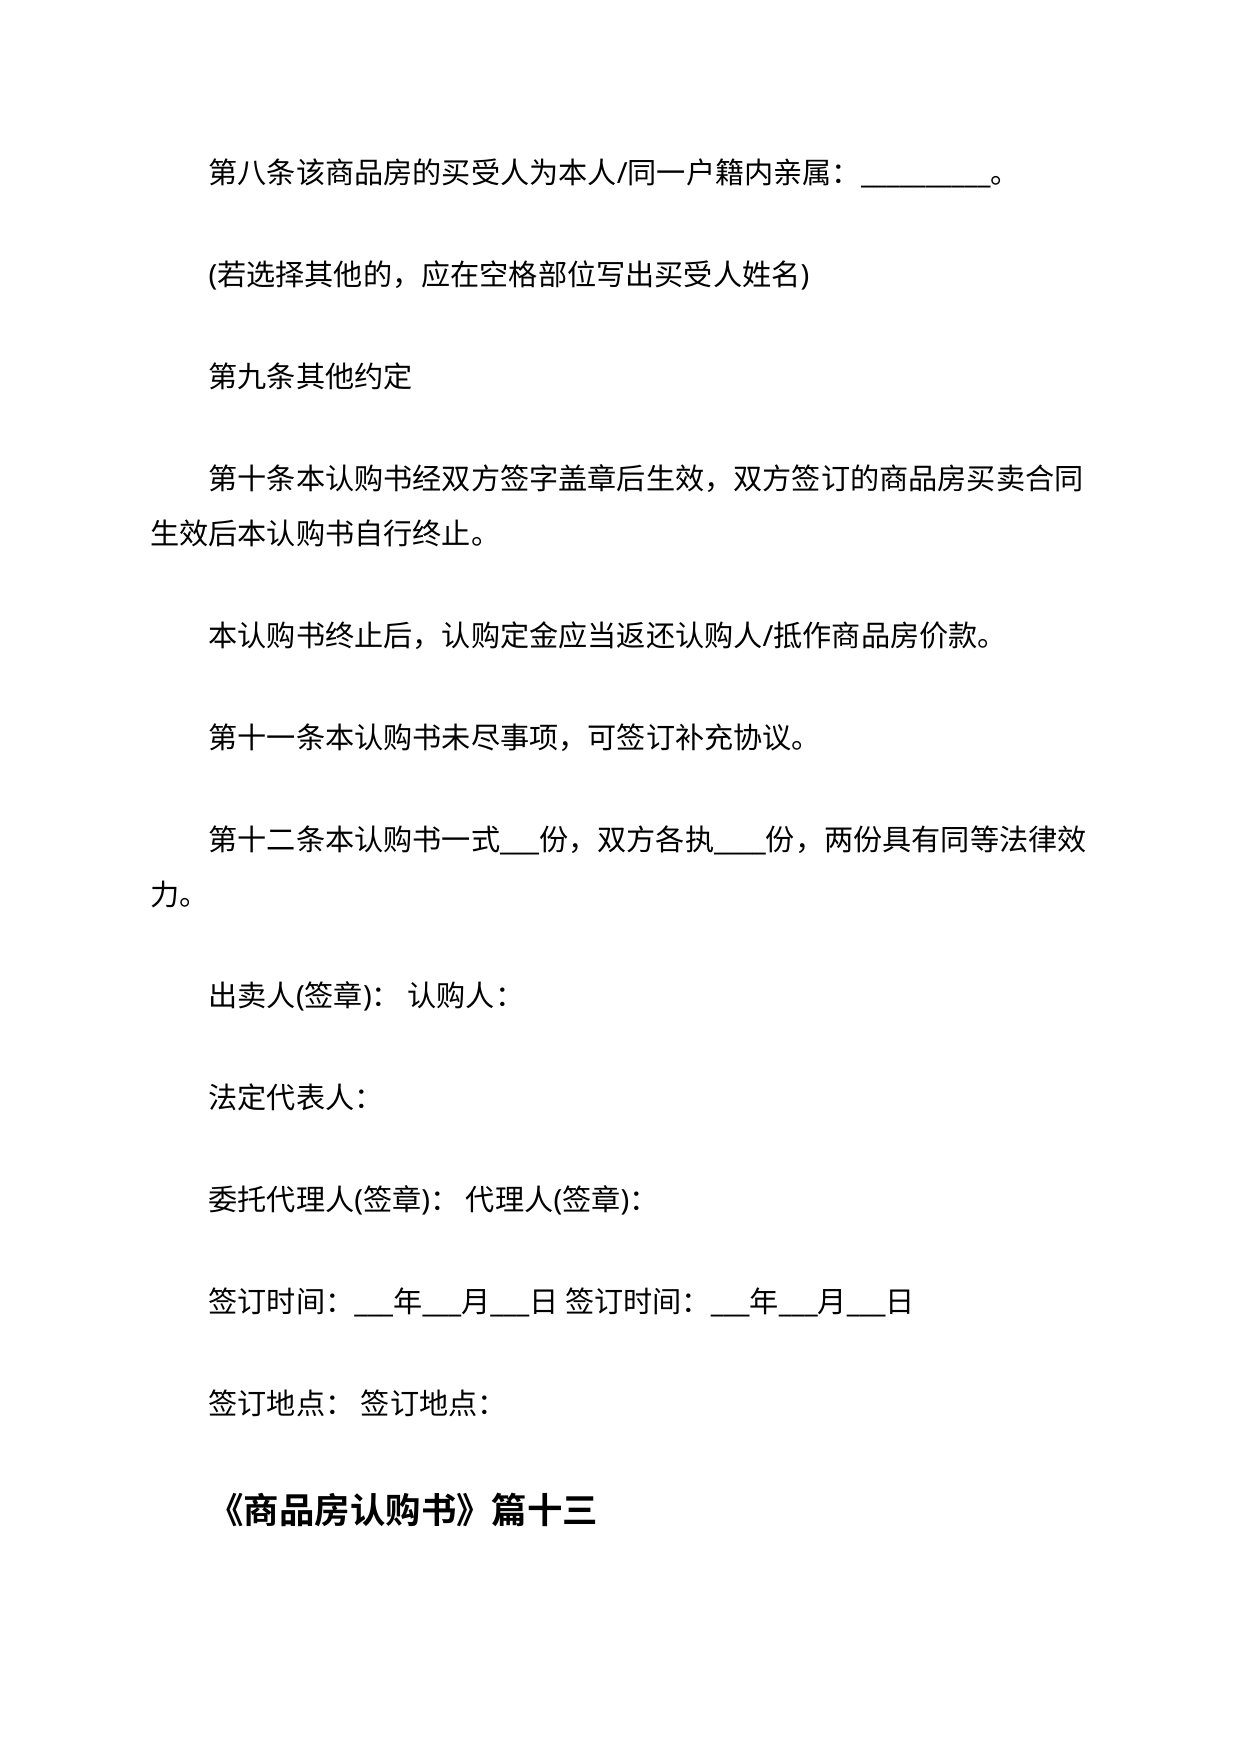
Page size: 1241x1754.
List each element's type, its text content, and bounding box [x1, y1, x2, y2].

text 签订时间：___年___月___日 签订时间：___年___月___日 [150, 1279, 1090, 1321]
text 签订地点： 签订地点： [150, 1381, 1090, 1423]
text 第十二条本认购书一式___份，双方各执____份，两份具有同等法律效力。 [150, 816, 1090, 913]
text 出卖人(签章)： 认购人： [150, 973, 1090, 1015]
text 本认购书终止后，认购定金应当返还认购人/抵作商品房价款。 [150, 612, 1090, 655]
text 第八条该商品房的买受人为本人/同一户籍内亲属：__________。 [150, 150, 1090, 192]
text 第九条其他约定 [150, 354, 1090, 396]
text (若选择其他的，应在空格部位写出买受人姓名) [150, 252, 1090, 294]
text 委托代理人(签章)： 代理人(签章)： [150, 1177, 1090, 1219]
text 《商品房认购书》篇十三 [150, 1482, 1090, 1534]
text 第十条本认购书经双方签字盖章后生效，双方签订的商品房买卖合同生效后本认购书自行终止。 [150, 456, 1090, 553]
text 法定代表人： [150, 1075, 1090, 1117]
text 第十一条本认购书未尽事项，可签订补充协议。 [150, 714, 1090, 757]
